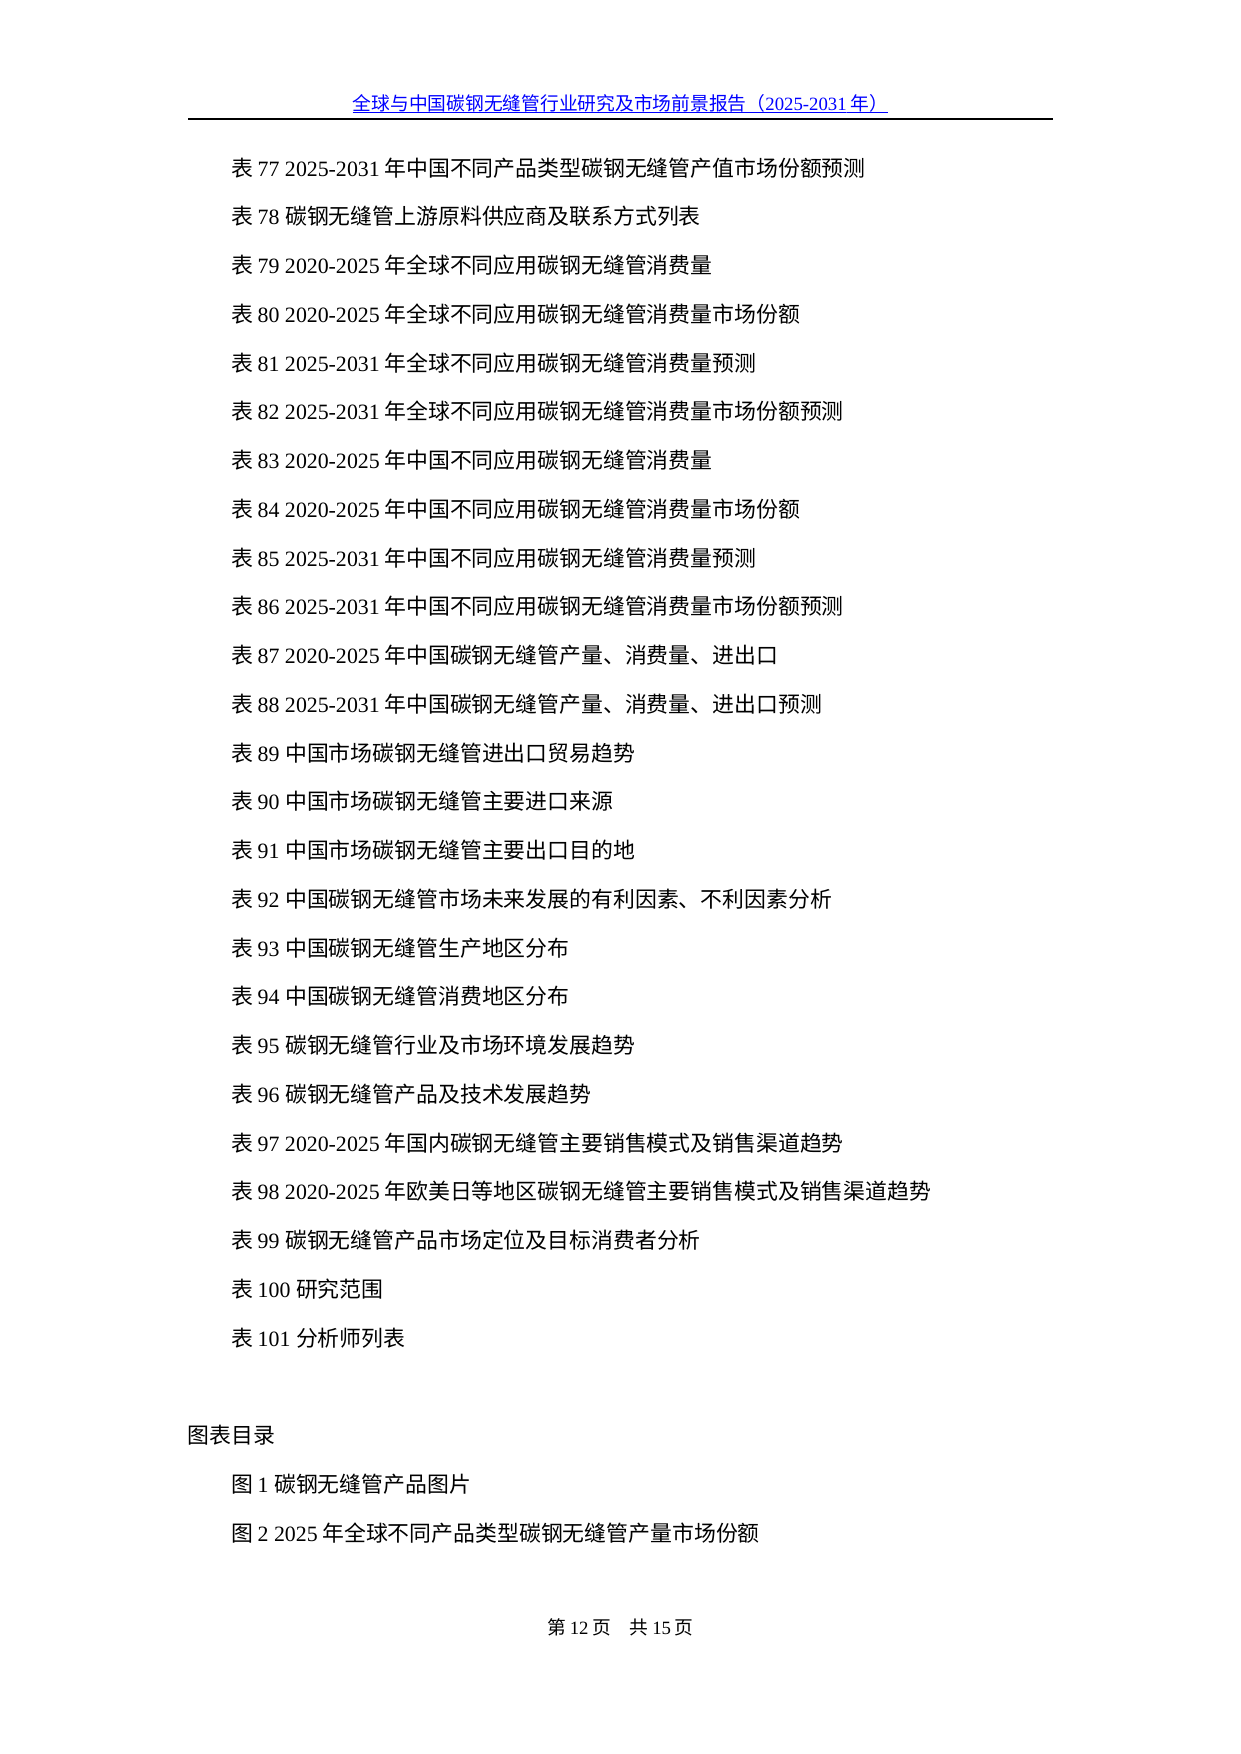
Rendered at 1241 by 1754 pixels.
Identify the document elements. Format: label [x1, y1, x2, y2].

text [187, 150, 1053, 1548]
